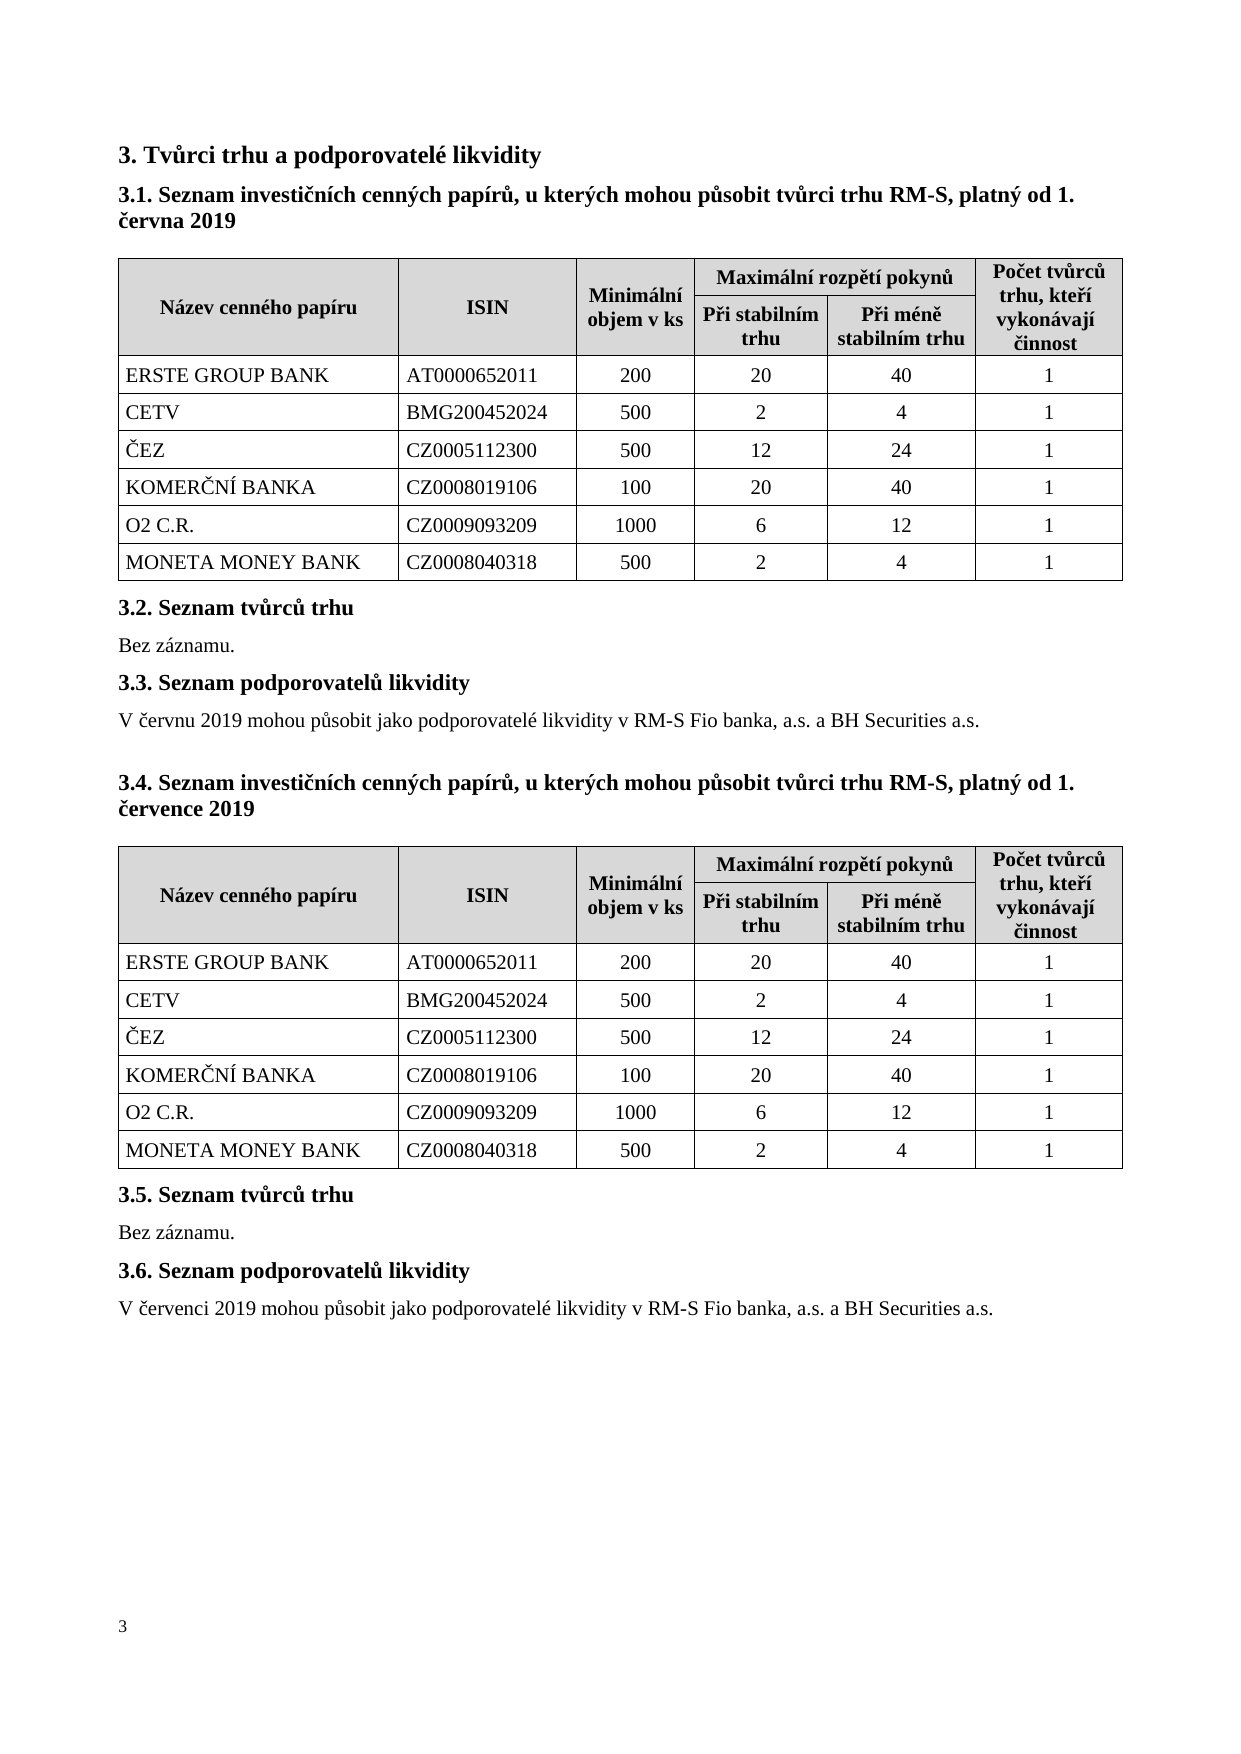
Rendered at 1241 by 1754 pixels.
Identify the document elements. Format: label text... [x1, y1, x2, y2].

table_cell 1 [976, 356, 1122, 393]
table_cell 1 [976, 394, 1122, 430]
table_cell 100 [577, 1056, 694, 1093]
table_cell CZ0009093209 [399, 1094, 576, 1130]
table_header ISIN [399, 259, 576, 355]
table_cell 6 [695, 506, 827, 543]
table_cell CZ0005112300 [399, 1019, 576, 1055]
table_cell 500 [577, 1019, 694, 1055]
table_cell 4 [828, 544, 975, 580]
table_cell 20 [695, 1056, 827, 1093]
table_cell CZ0008040318 [399, 544, 576, 580]
table_cell 500 [577, 394, 694, 430]
table_cell 20 [695, 469, 827, 505]
table_cell 100 [577, 469, 694, 505]
subtitle 3.3. Seznam podporovatelů likvidity [118, 669, 1122, 696]
subtitle 3.4. Seznam investičních cenných papírů, u kterých mohou působit tvůrci trhu RM-S, platný od 1. července 2019 [118, 769, 1122, 821]
table_cell 200 [577, 944, 694, 980]
table_cell BMG200452024 [399, 981, 576, 1018]
subtitle 3.1. Seznam investičních cenných papírů, u kterých mohou působit tvůrci trhu RM-S, platný od 1. června 2019 [118, 181, 1122, 234]
table_cell 20 [695, 356, 827, 393]
table_cell Při stabilním trhu [695, 296, 827, 355]
table_header Minimální objem v ks [577, 259, 694, 355]
table_cell 1000 [577, 1094, 694, 1130]
table_cell AT0000652011 [399, 944, 576, 980]
table_cell CZ0008040318 [399, 1131, 576, 1168]
table_cell 40 [828, 1056, 975, 1093]
table_header Minimální objem v ks [577, 847, 694, 943]
table_cell 1 [976, 469, 1122, 505]
subtitle Bez záznamu. [118, 633, 1122, 657]
table_header Název cenného papíru [119, 847, 398, 943]
table_cell 12 [695, 1019, 827, 1055]
table_cell 40 [828, 944, 975, 980]
table_cell Při méně stabilním trhu [828, 296, 975, 355]
table_header Maximální rozpětí pokynů [695, 847, 975, 882]
table_cell CETV [119, 981, 398, 1018]
table_cell 4 [828, 394, 975, 430]
table_cell ERSTE GROUP BANK [119, 944, 398, 980]
subtitle 3. Tvůrci trhu a podporovatelé likvidity [118, 140, 1122, 169]
table_cell 1 [976, 1094, 1122, 1130]
table_cell ERSTE GROUP BANK [119, 356, 398, 393]
table_cell 24 [828, 1019, 975, 1055]
table_cell 40 [828, 356, 975, 393]
table_cell 1 [976, 544, 1122, 580]
table_cell 6 [695, 1094, 827, 1130]
table_cell 12 [828, 1094, 975, 1130]
table_cell 12 [695, 431, 827, 468]
table_cell 1 [976, 1019, 1122, 1055]
table_cell 1 [976, 1056, 1122, 1093]
subtitle V červenci 2019 mohou působit jako podporovatelé likvidity v RM-S Fio banka, a.s. a BH Securities a.s. [118, 1296, 1122, 1320]
table_cell CZ0009093209 [399, 506, 576, 543]
table_cell Při stabilním trhu [695, 883, 827, 943]
table_cell ČEZ [119, 431, 398, 468]
table_cell 20 [695, 944, 827, 980]
table_cell 1 [976, 431, 1122, 468]
table_cell 2 [695, 981, 827, 1018]
table_cell 12 [828, 506, 975, 543]
subtitle 3.2. Seznam tvůrců trhu [118, 594, 1122, 620]
table_cell O2 C.R. [119, 1094, 398, 1130]
subtitle 3.5. Seznam tvůrců trhu [118, 1181, 1122, 1208]
table_cell MONETA MONEY BANK [119, 1131, 398, 1168]
table_cell 4 [828, 981, 975, 1018]
table_cell 1000 [577, 506, 694, 543]
table_cell CZ0005112300 [399, 431, 576, 468]
table_cell BMG200452024 [399, 394, 576, 430]
table_cell 4 [828, 1131, 975, 1168]
table_header Maximální rozpětí pokynů [695, 259, 975, 295]
table_cell KOMERČNÍ BANKA [119, 1056, 398, 1093]
table_cell 1 [976, 944, 1122, 980]
table_cell MONETA MONEY BANK [119, 544, 398, 580]
subtitle Bez záznamu. [118, 1220, 1122, 1244]
table_header ISIN [399, 847, 576, 943]
table_cell Při méně stabilním trhu [828, 883, 975, 943]
table_cell ČEZ [119, 1019, 398, 1055]
subtitle V červnu 2019 mohou působit jako podporovatelé likvidity v RM-S Fio banka, a.s. a BH Securities a.s. [118, 708, 1122, 732]
table_cell KOMERČNÍ BANKA [119, 469, 398, 505]
table_cell 1 [976, 981, 1122, 1018]
table_cell 2 [695, 394, 827, 430]
table_cell CZ0008019106 [399, 1056, 576, 1093]
table_cell 200 [577, 356, 694, 393]
table_cell 24 [828, 431, 975, 468]
table_header Počet tvůrců trhu, kteří vykonávají činnost [976, 259, 1122, 355]
table_cell O2 C.R. [119, 506, 398, 543]
table_cell CETV [119, 394, 398, 430]
table_cell 500 [577, 431, 694, 468]
table_cell CZ0008019106 [399, 469, 576, 505]
table_cell 2 [695, 1131, 827, 1168]
table_cell 1 [976, 1131, 1122, 1168]
table_cell 500 [577, 544, 694, 580]
subtitle 3.6. Seznam podporovatelů likvidity [118, 1257, 1122, 1283]
table_cell AT0000652011 [399, 356, 576, 393]
table_cell 40 [828, 469, 975, 505]
table_cell 500 [577, 1131, 694, 1168]
table_cell 2 [695, 544, 827, 580]
table_header Název cenného papíru [119, 259, 398, 355]
table_header Počet tvůrců trhu, kteří vykonávají činnost [976, 847, 1122, 943]
table_cell 500 [577, 981, 694, 1018]
table_cell 1 [976, 506, 1122, 543]
